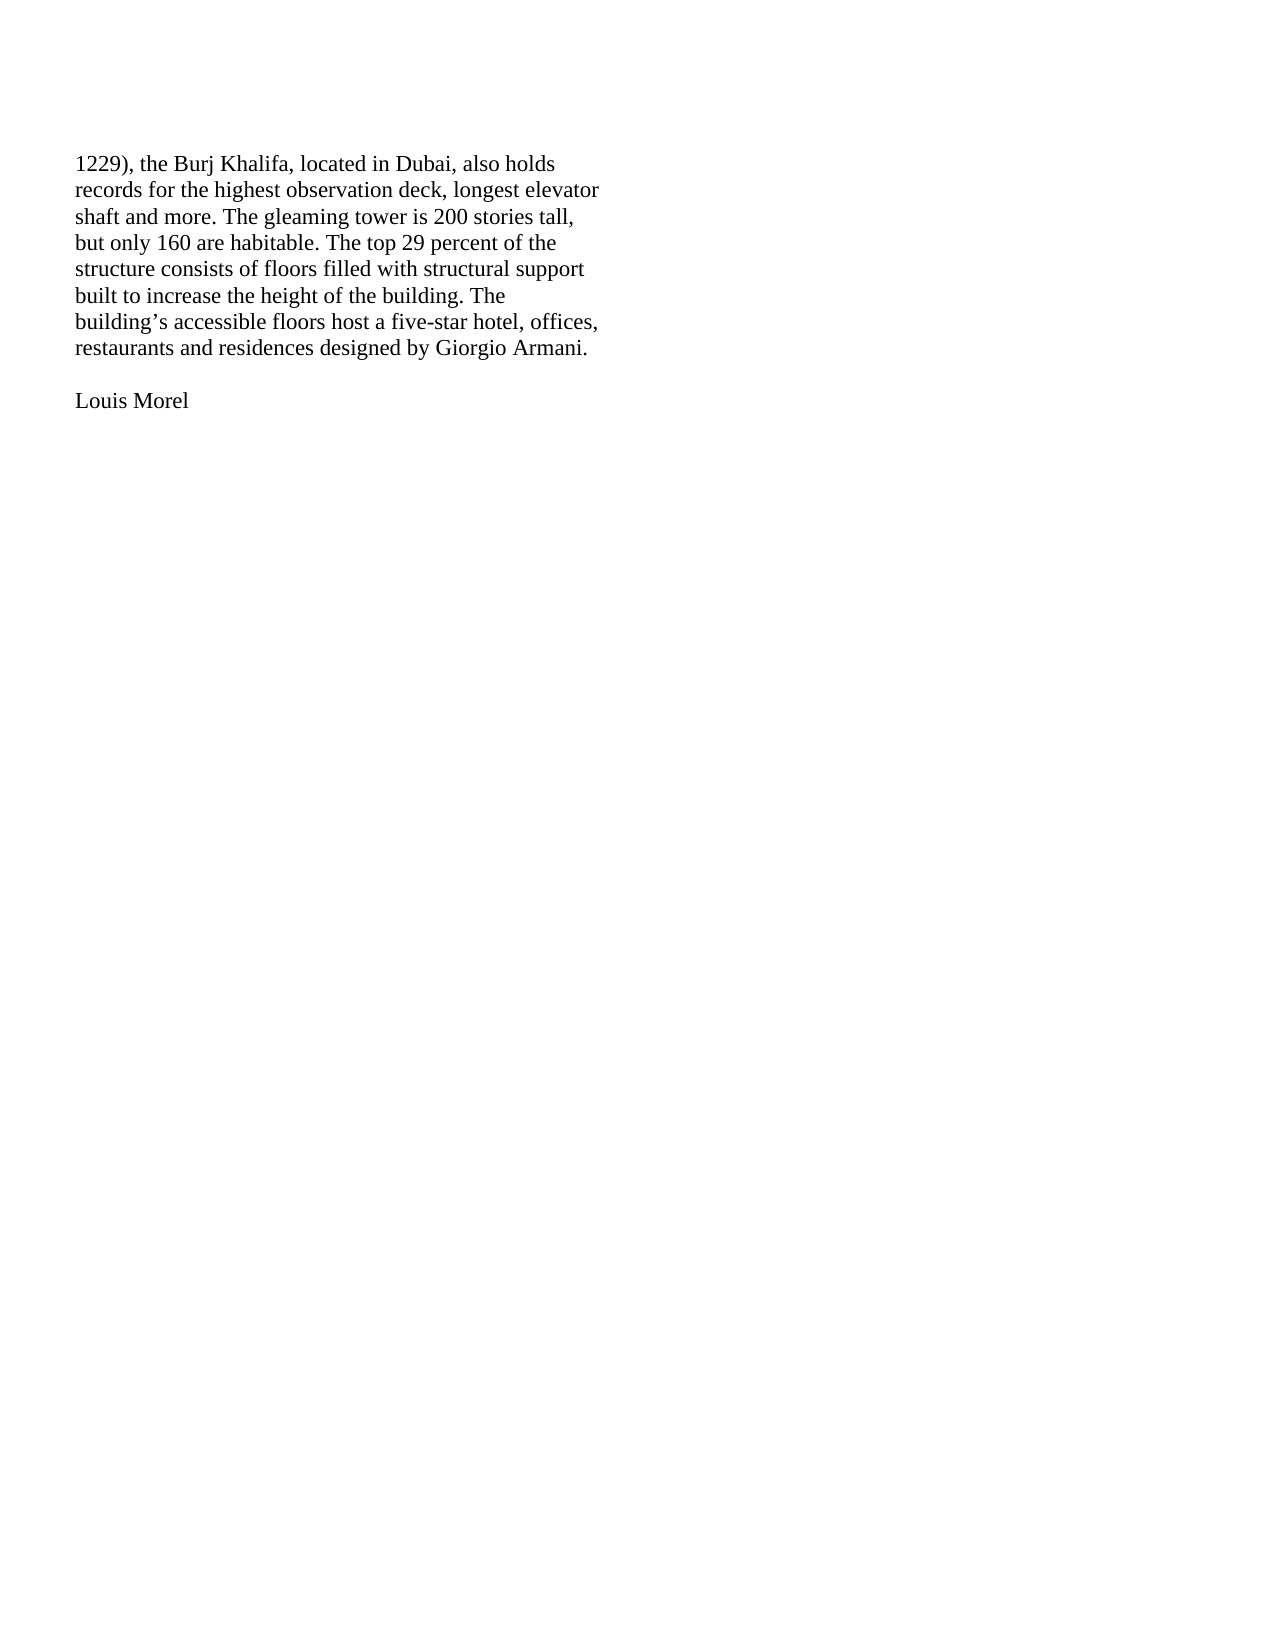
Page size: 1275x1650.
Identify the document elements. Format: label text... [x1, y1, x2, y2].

text Louis Morel [75, 387, 604, 413]
